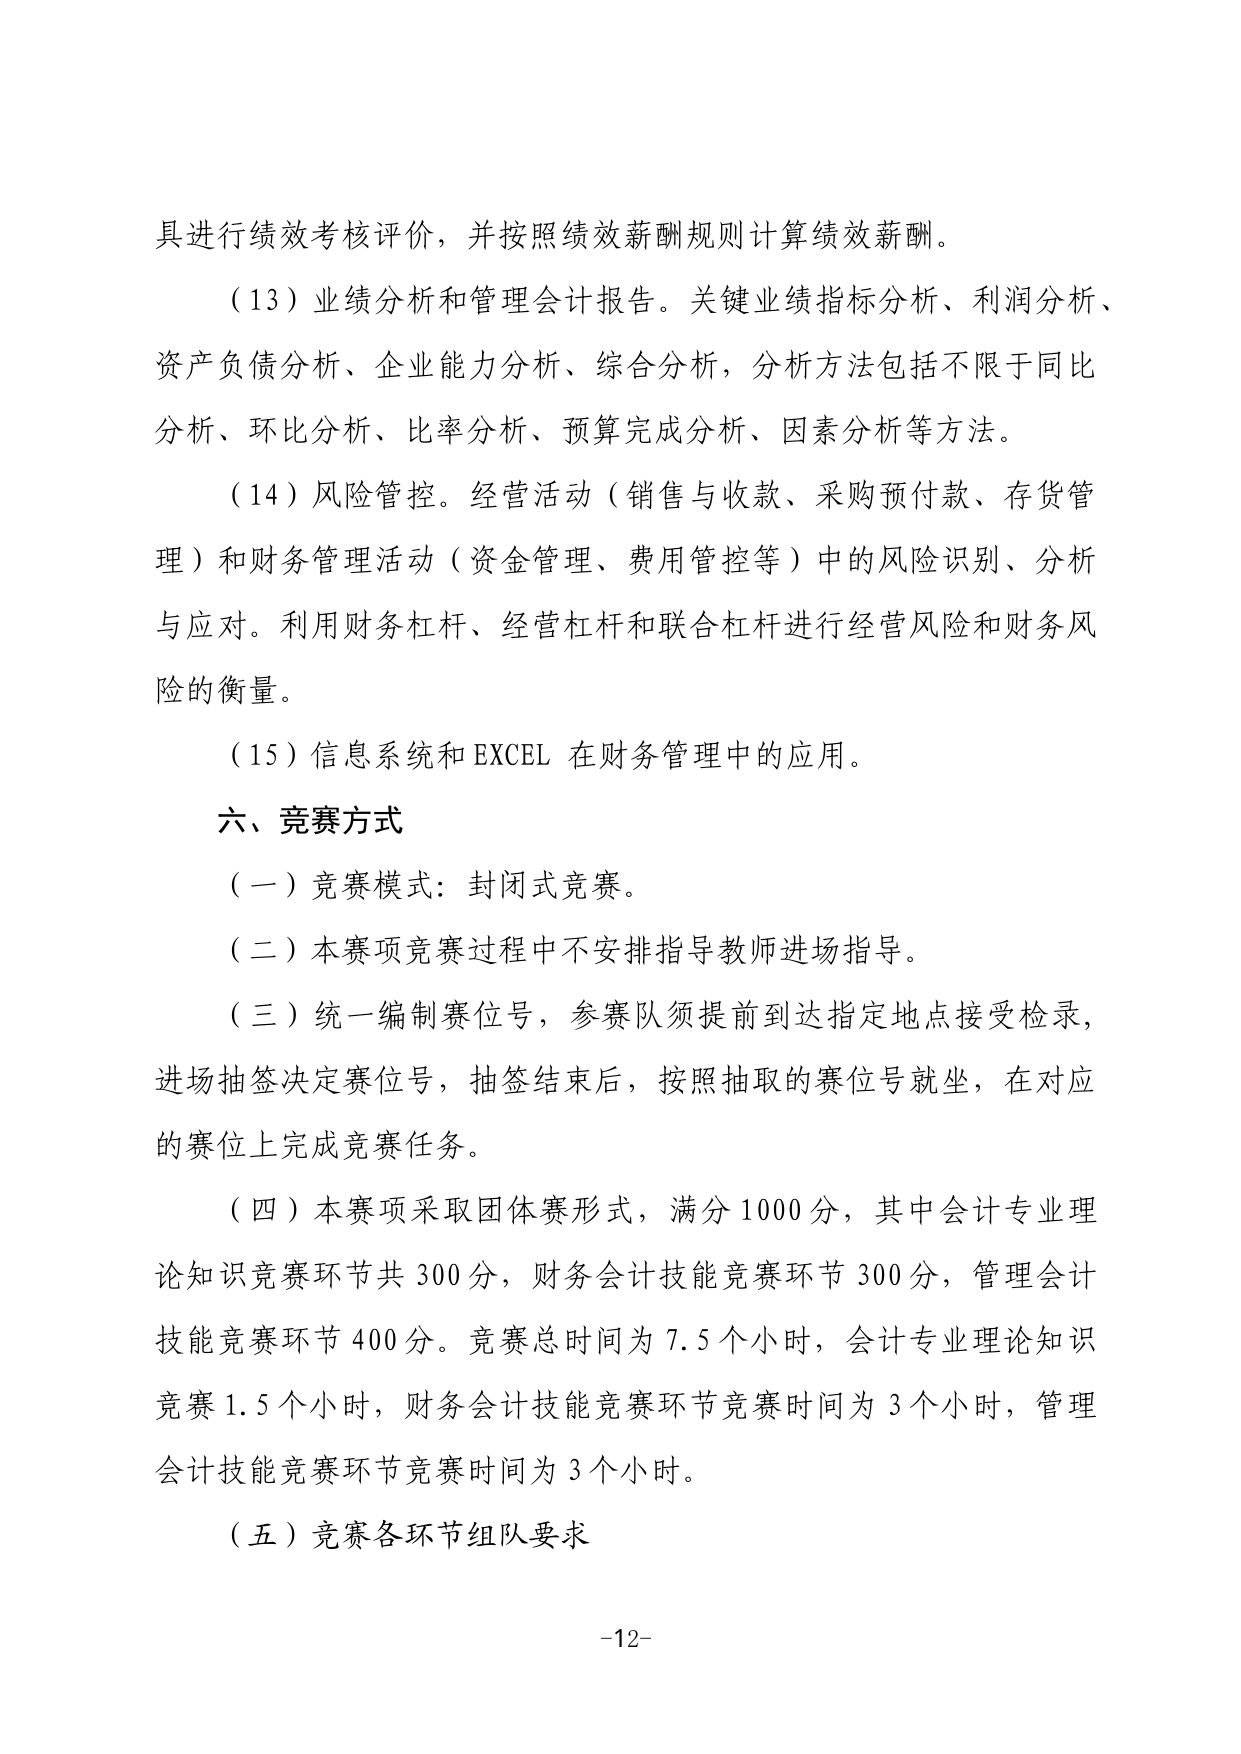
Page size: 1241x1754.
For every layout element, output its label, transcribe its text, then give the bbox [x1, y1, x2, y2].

text （五）竞赛各环节组队要求 [153, 1500, 1098, 1565]
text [153, 200, 1098, 265]
text （一）竞赛模式：封闭式竞赛。 [153, 850, 1098, 915]
subtitle 六、竞赛方式 [153, 785, 1098, 850]
text （14）风险管控。经营活动（销售与收款、采购预付款、存货管理）和财务管理活动（资金管理、费用管控等）中的风险识别、分析与应对。利用财务杠杆、经营杠杆和联合杠杆进行经营风险和财务风险的衡量。 [153, 460, 1098, 720]
text （13）业绩分析和管理会计报告。关键业绩指标分析、利润分析、资产负债分析、企业能力分析、综合分析，分析方法包括不限于同比分析、环比分析、比率分析、预算完成分析、因素分析等方法。 [153, 265, 1098, 460]
text （三）统一编制赛位号，参赛队须提前到达指定地点接受检录,进场抽签决定赛位号，抽签结束后，按照抽取的赛位号就坐，在对应的赛位上完成竞赛任务。 [153, 980, 1098, 1175]
text （15）信息系统和EXCEL 在财务管理中的应用。 [153, 720, 1098, 785]
text （四）本赛项采取团体赛形式，满分1000分，其中会计专业理论知识竞赛环节共300分，财务会计技能竞赛环节300分，管理会计技能竞赛环节400分。竞赛总时间为7.5个小时，会计专业理论知识竞赛1.5个小时，财务会计技能竞赛环节竞赛时间为3个小时，管理会计技能竞赛环节竞赛时间为3个小时。 [153, 1175, 1098, 1500]
text （二）本赛项竞赛过程中不安排指导教师进场指导。 [153, 915, 1098, 980]
